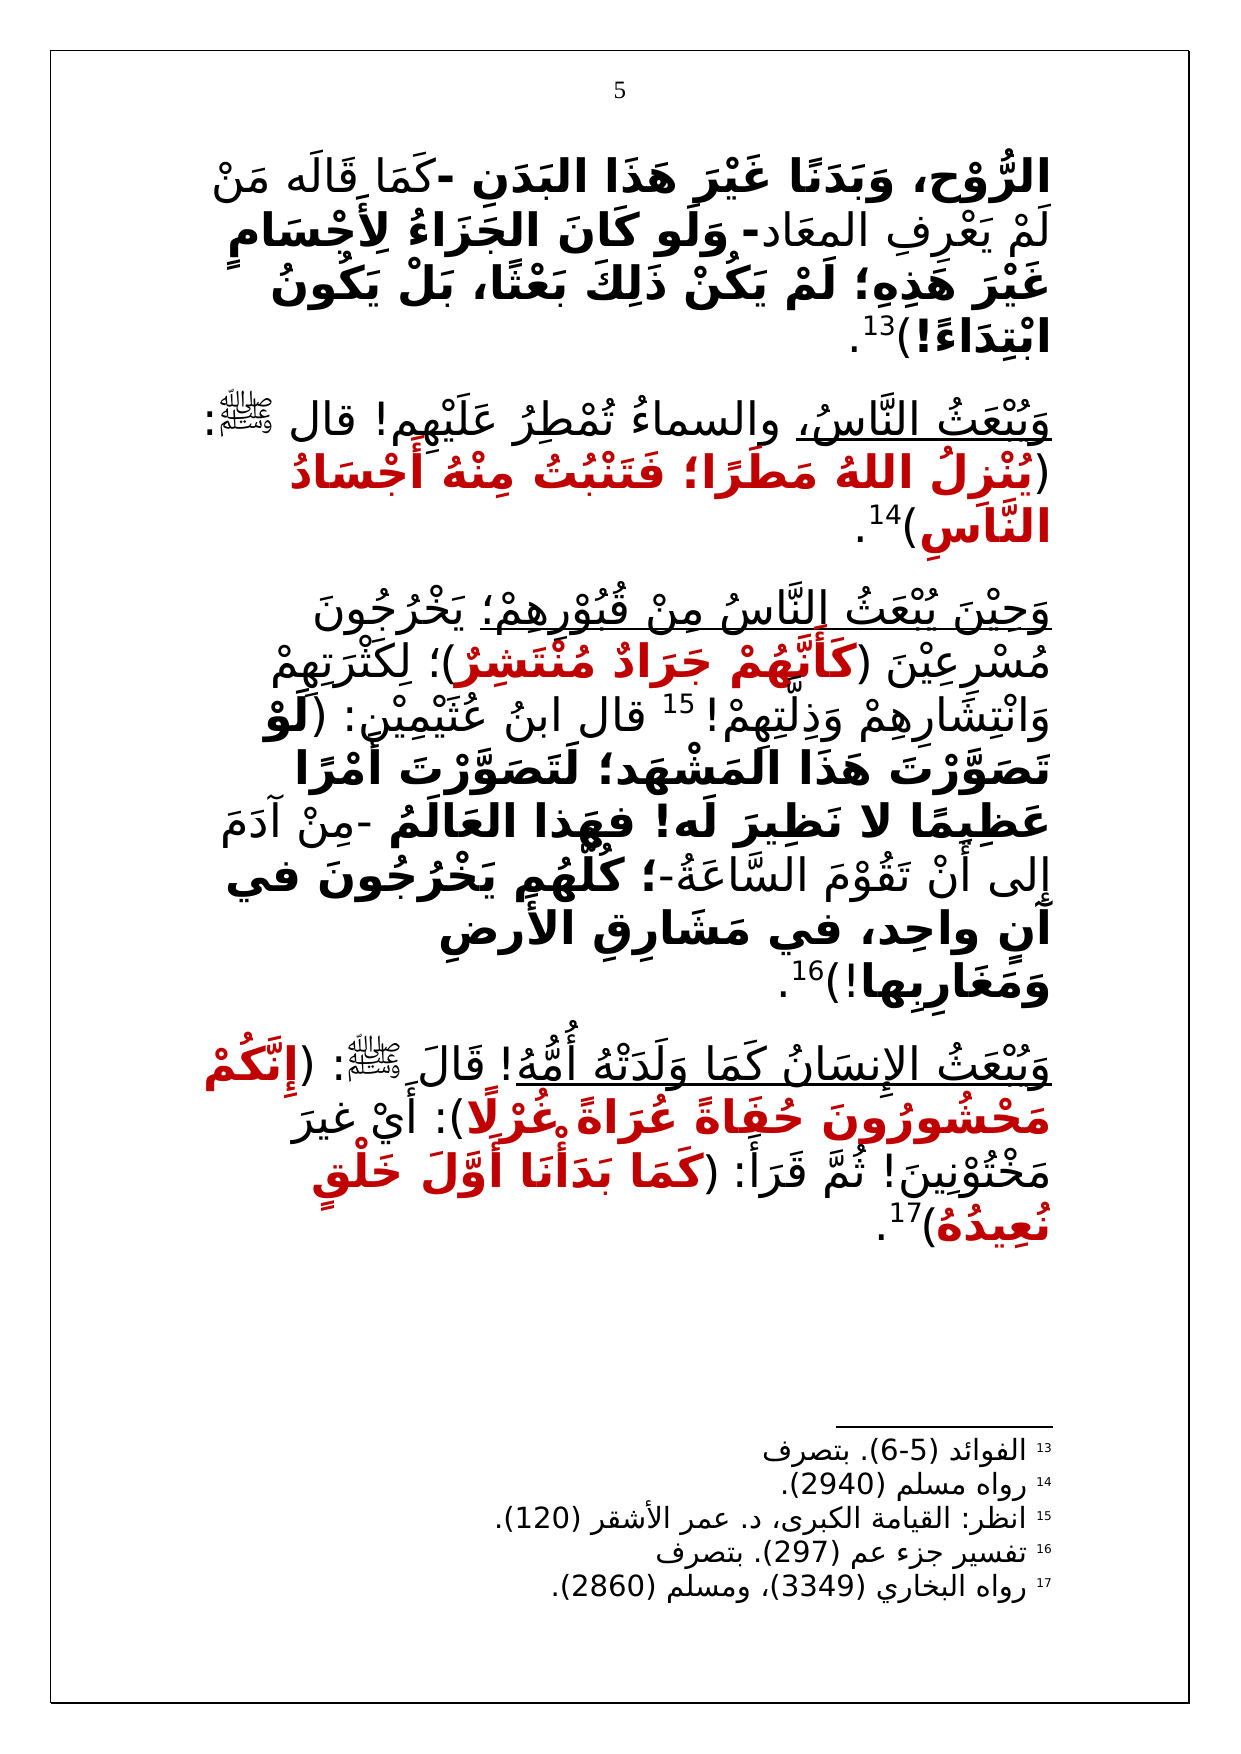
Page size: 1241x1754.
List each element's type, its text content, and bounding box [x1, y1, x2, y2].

text وَيُبْعَثُ الإِنسَانُ كَمَا وَلَدَتْهُ أُمُّهُ! قَالَ ﷺ: (إِنَّكُمْ مَحْشُورُونَ حُفَاةً عُرَاةً غُرْلًا): أَيْ غيرَ مَخْتُوْنِينَ! ثُمَّ قَرَأَ: ﴿كَمَا بَدَأْنَا أَوَّلَ خَلْقٍ نُعِيدُهُ﴾. [187, 1038, 1052, 1251]
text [187, 150, 1052, 363]
text وَيُبْعَثُ النَّاسُ، والسماءُ تُمْطِرُ عَلَيْهِم! قال ﷺ: (يُنْزِلُ اللهُ مَطَرًا؛ فَتَنْبُتُ مِنْهُ أَجْسَادُ النَّاسِ). [187, 393, 1052, 553]
text وَحِيْنَ يُبْعَثُ النَّاسُ مِنْ قُبُوْرِهِمْ؛ يَخْرُجُونَ مُسْرِعِيْنَ ﴿كَأَنَّهُمْ جَرَادٌ مُنْتَشِرٌ﴾؛ لِكَثْرَتِهِمْ وَانْتِشَارِهِمْ وَذِلَّتِهِمْ! قال ابنُ عُثَيْمِيْن: (لَوْ تَصَوَّرْتَ هَذَا المَشْهَد؛ لَتَصَوَّرْتَ أَمْرًا عَظِيمًا لا نَظِيرَ لَه! فهَذا العَالَمُ -مِنْ آدَمَ إلى أَنْ تَقُوْمَ السَّاعَةُ-؛ كُلُّهُم يَخْرُجُونَ في آنٍ واحِد، في مَشَارِقِ الأَرضِ وَمَغَارِبِها!). [187, 582, 1052, 1008]
